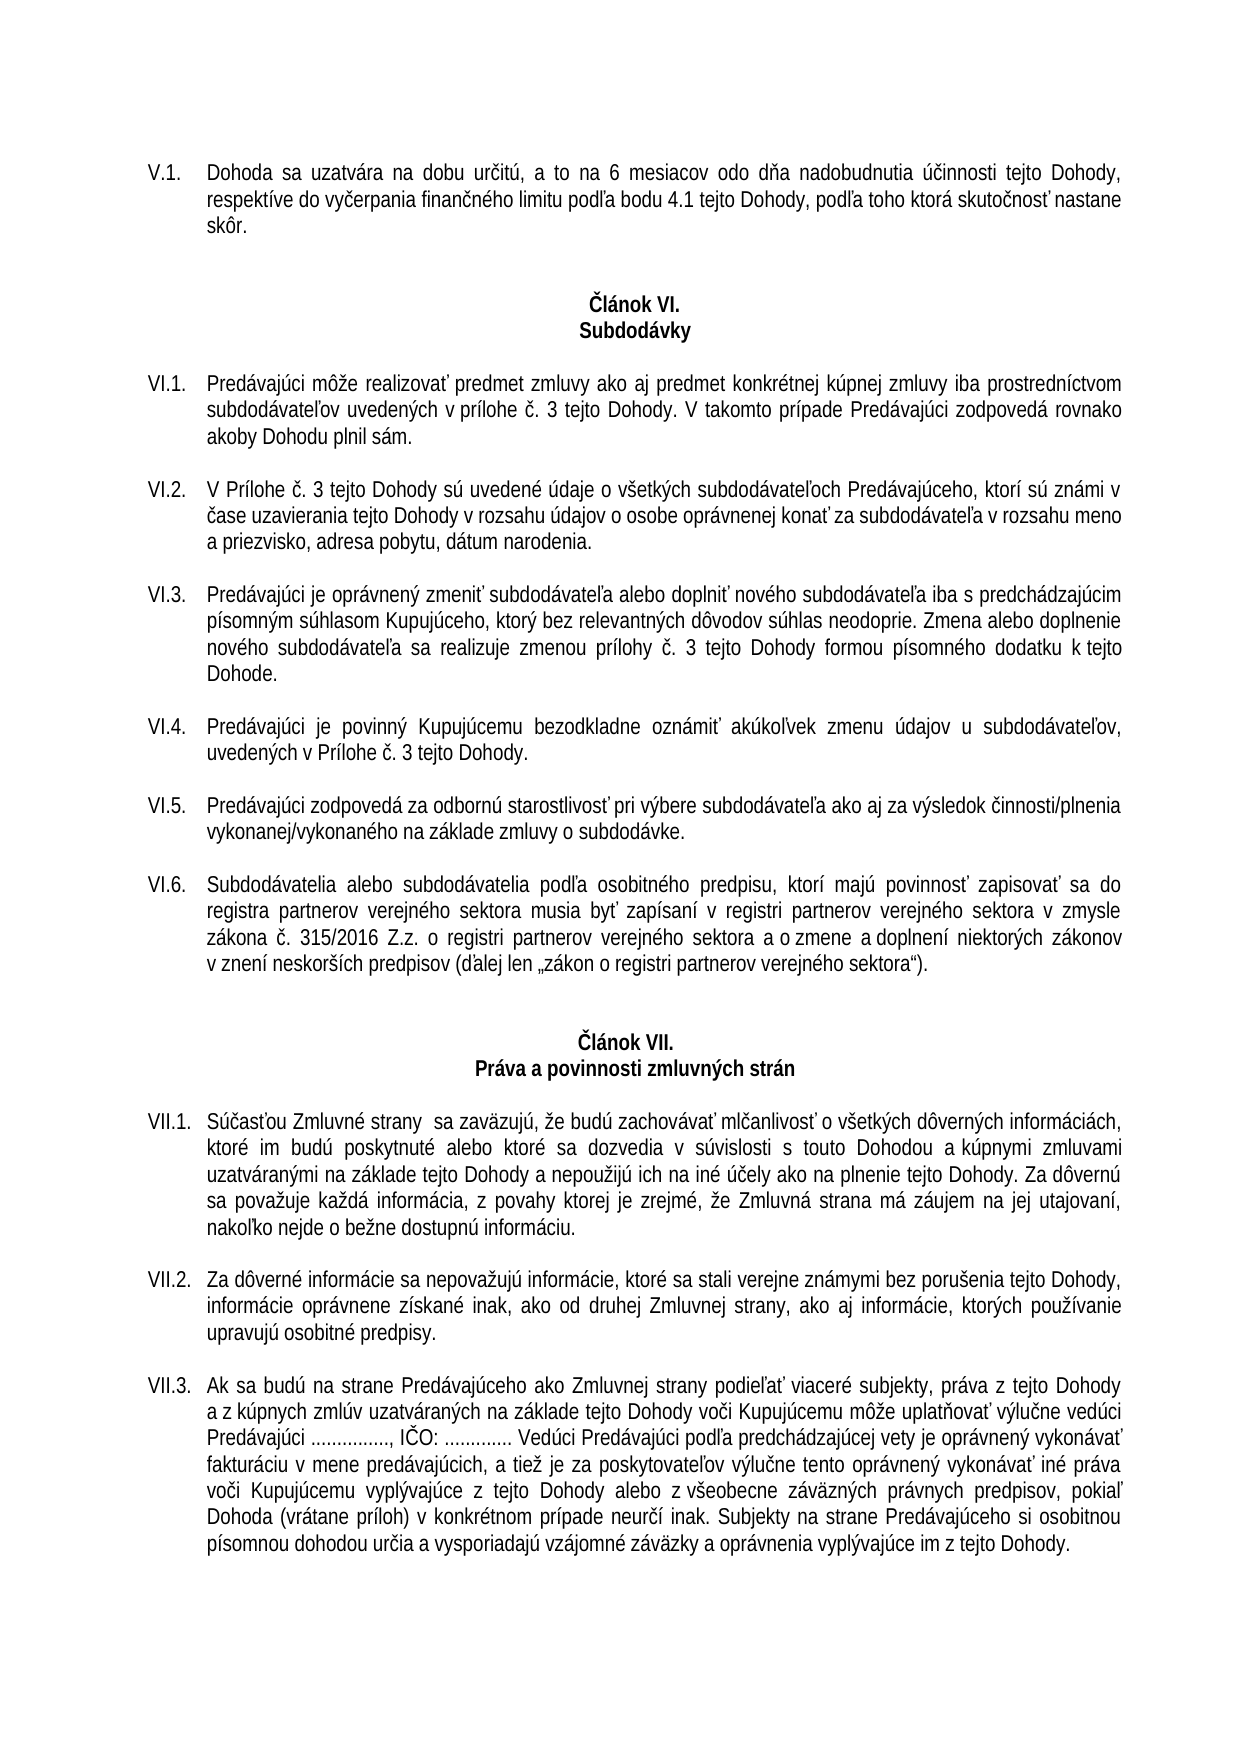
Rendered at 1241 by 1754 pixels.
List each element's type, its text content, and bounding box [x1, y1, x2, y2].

list Predávajúci zodpovedá za odbornú starostlivosť pri výbere subdodávateľa ako aj za výsledok činnosti/plnenia vykonanej/vykonaného na základe zmluvy o subdodávke. [148, 792, 1122, 844]
text Subdodávky [148, 317, 1122, 344]
text Práva a povinnosti zmluvných strán [148, 1055, 1122, 1082]
list Predávajúci je povinný Kupujúcemu bezodkladne oznámiť akúkoľvek zmenu údajov u subdodávateľov, uvedených v Prílohe č. 3 tejto Dohody. [148, 713, 1122, 765]
list Subdodávatelia alebo subdodávatelia podľa osobitného predpisu, ktorí majú povinnosť zapisovať sa do registra partnerov verejného sektora musia byť zapísaní v registri partnerov verejného sektora v zmysle zákona č. 315/2016 Z.z. o registri partnerov verejného sektora a o zmene a doplnení niektorých zákonov v znení neskorších predpisov (ďalej len „zákon o registri partnerov verejného sektora“). [148, 871, 1122, 976]
list Dohoda sa uzatvára na dobu určitú, a to na 6 mesiacov odo dňa nadobudnutia účinnosti tejto Dohody, respektíve do vyčerpania finančného limitu podľa bodu 4.1 tejto Dohody, podľa toho ktorá skutočnosť nastane skôr. [148, 159, 1122, 238]
list Súčasťou Zmluvné strany sa zaväzujú, že budú zachovávať mlčanlivosť o všetkých dôverných informáciách, ktoré im budú poskytnuté alebo ktoré sa dozvedia v súvislosti s touto Dohodou a kúpnymi zmluvami uzatváranými na základe tejto Dohody a nepoužijú ich na iné účely ako na plnenie tejto Dohody. Za dôvernú sa považuje každá informácia, z povahy ktorej je zrejmé, že Zmluvná strana má záujem na jej utajovaní, nakoľko nejde o bežne dostupnú informáciu. [148, 1108, 1122, 1240]
list Predávajúci môže realizovať predmet zmluvy ako aj predmet konkrétnej kúpnej zmluvy iba prostredníctvom subdodávateľov uvedených v prílohe č. 3 tejto Dohody. V takomto prípade Predávajúci zodpovedá rovnako akoby Dohodu plnil sám. [148, 370, 1122, 449]
list Za dôverné informácie sa nepovažujú informácie, ktoré sa stali verejne známymi bez porušenia tejto Dohody, informácie oprávnene získané inak, ako od druhej Zmluvnej strany, ako aj informácie, ktorých používanie upravujú osobitné predpisy. [148, 1266, 1122, 1345]
list Ak sa budú na strane Predávajúceho ako Zmluvnej strany podieľať viaceré subjekty, práva z tejto Dohody a z kúpnych zmlúv uzatváraných na základe tejto Dohody voči Kupujúcemu môže uplatňovať výlučne vedúci Predávajúci ..............., IČO: ............. Vedúci Predávajúci podľa predchádzajúcej vety je oprávnený vykonávať fakturáciu v mene predávajúcich, a tiež je za poskytovateľov výlučne tento oprávnený vykonávať iné práva voči Kupujúcemu vyplývajúce z tejto Dohody alebo z všeobecne záväzných právnych predpisov, pokiaľ Dohoda (vrátane príloh) v konkrétnom prípade neurčí inak. Subjekty na strane Predávajúceho si osobitnou písomnou dohodou určia a vysporiadajú vzájomné záväzky a oprávnenia vyplývajúce im z tejto Dohody. [148, 1372, 1122, 1556]
list V Prílohe č. 3 tejto Dohody sú uvedené údaje o všetkých subdodávateľoch Predávajúceho, ktorí sú známi v čase uzavierania tejto Dohody v rozsahu údajov o osobe oprávnenej konať za subdodávateľa v rozsahu meno a priezvisko, adresa pobytu, dátum narodenia. [148, 476, 1122, 554]
list Predávajúci je oprávnený zmeniť subdodávateľa alebo doplniť nového subdodávateľa iba s predchádzajúcim písomným súhlasom Kupujúceho, ktorý bez relevantných dôvodov súhlas neodoprie. Zmena alebo doplnenie nového subdodávateľa sa realizuje zmenou prílohy č. 3 tejto Dohody formou písomného dodatku k tejto Dohode. [148, 581, 1122, 686]
